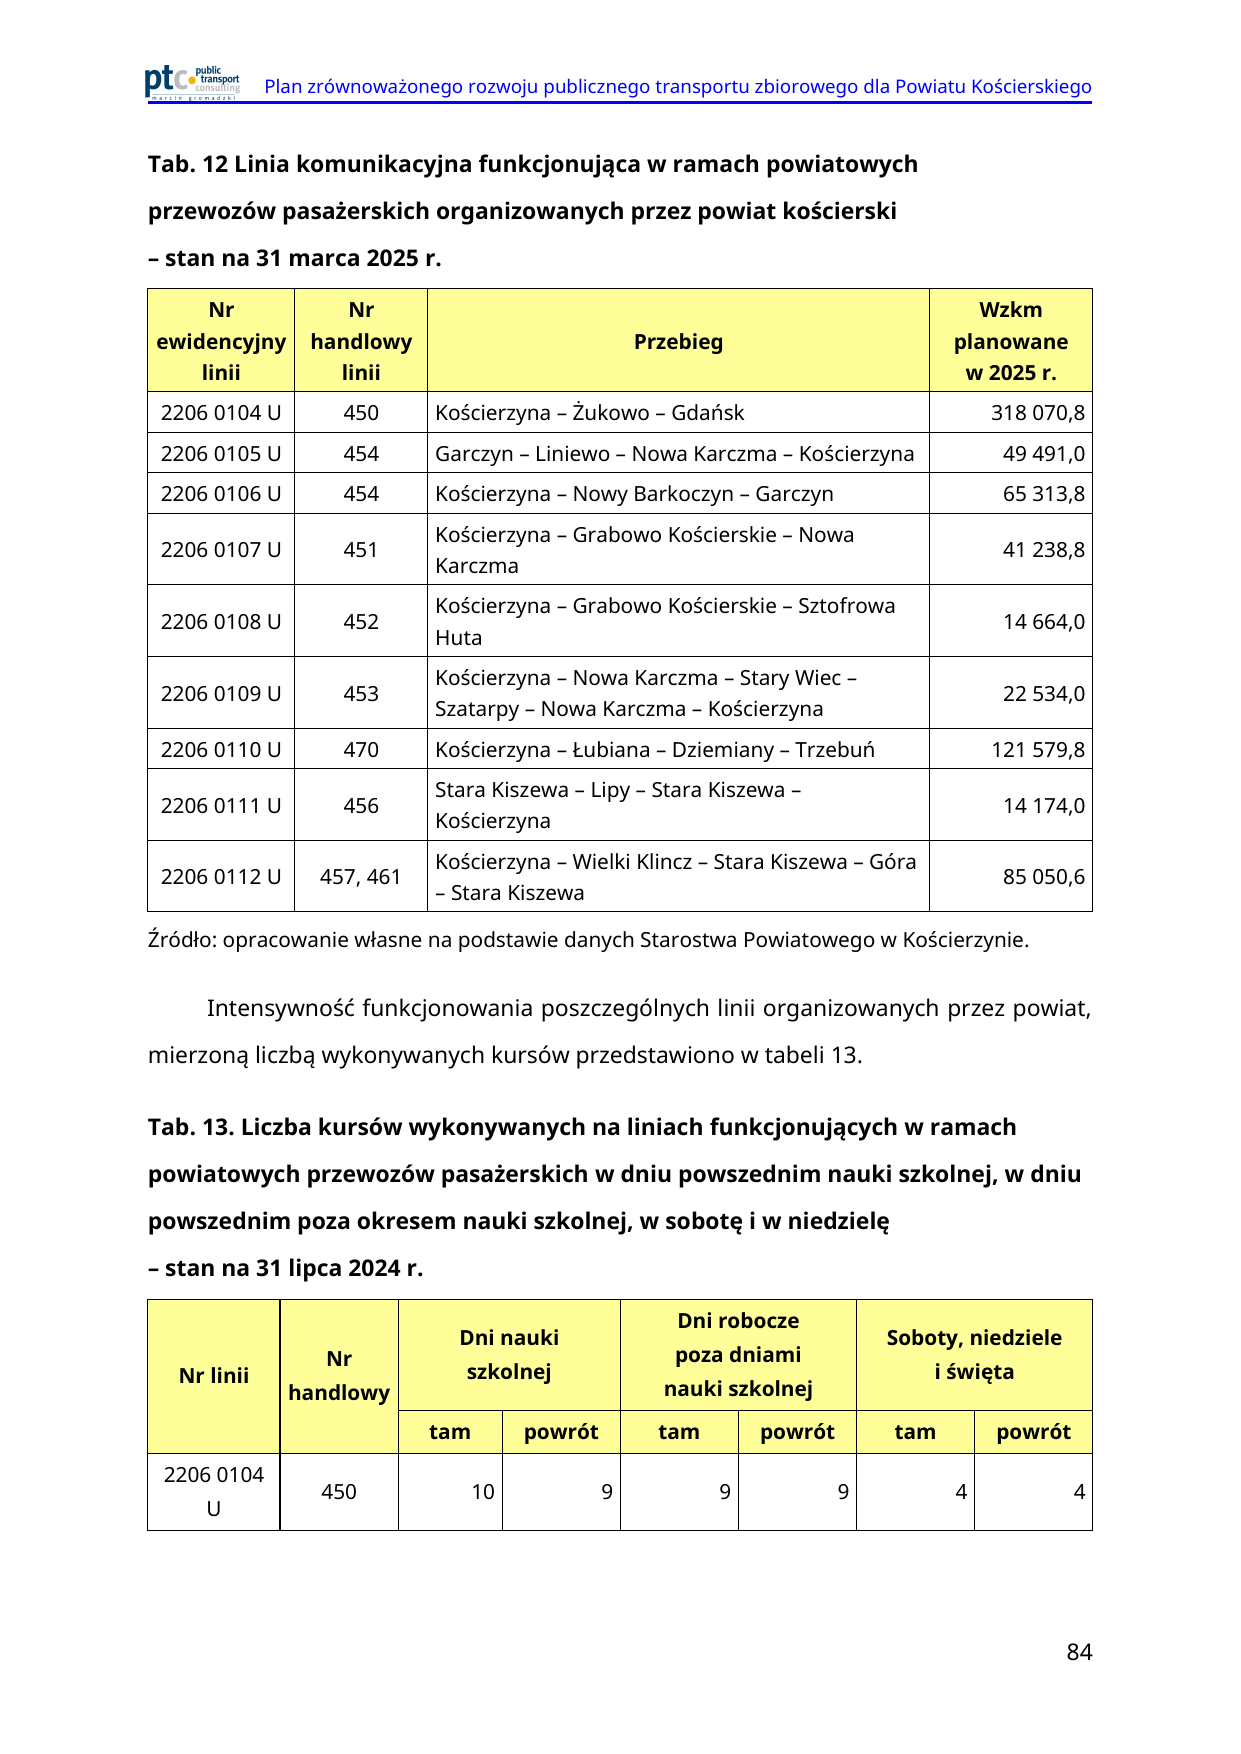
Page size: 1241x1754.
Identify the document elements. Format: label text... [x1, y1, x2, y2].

text Intensywność funkcjonowania poszczególnych linii organizowanych przez powiat, mierzoną liczbą wykonywanych kursów przedstawiono w tabeli 13. [148, 992, 1092, 1071]
table_cell 454 [295, 433, 427, 472]
table_cell Kościerzyna – Nowa Karczma – Stary Wiec – Szatarpy – Nowa Karczma – Kościerzyna [428, 657, 929, 727]
table_cell 14 174,0 [930, 769, 1092, 839]
text Tab. 13. Liczba kursów wykonywanych na liniach funkcjonujących w ramach powiatowych przewozów pasażerskich w dniu powszednim nauki szkolnej, w dniu powszednim poza okresem nauki szkolnej, w sobotę i w niedzielę – stan na 31 lipca 2024 r. [148, 1111, 1092, 1283]
table_cell 49 491,0 [930, 433, 1092, 472]
table_cell 2206 0104 U [148, 1454, 279, 1530]
table_header Wzkm planowane w 2025 r. [930, 289, 1092, 391]
table_cell 470 [295, 729, 427, 768]
table_cell 41 238,8 [930, 514, 1092, 584]
table_header Nr ewidencyjny linii [148, 289, 294, 391]
table_cell 9 [621, 1454, 738, 1530]
table_cell powrót [739, 1411, 856, 1453]
table_header Nr handlowy linii [295, 289, 427, 391]
table_cell 2206 0112 U [148, 841, 294, 911]
table_cell 2206 0106 U [148, 473, 294, 512]
table_cell 22 534,0 [930, 657, 1092, 727]
table_header Nr handlowy [281, 1300, 398, 1453]
table_header Soboty, niedziele i święta [857, 1300, 1092, 1410]
text Źródło: opracowanie własne na podstawie danych Starostwa Powiatowego w Kościerzynie. [148, 925, 1092, 953]
table_cell Kościerzyna – Żukowo – Gdańsk [428, 392, 929, 432]
table_cell Garczyn – Liniewo – Nowa Karczma – Kościerzyna [428, 433, 929, 472]
table_cell Kościerzyna – Nowy Barkoczyn – Garczyn [428, 473, 929, 512]
table_header Dni nauki szkolnej [399, 1300, 620, 1410]
table_cell 14 664,0 [930, 585, 1092, 656]
table_cell tam [621, 1411, 738, 1453]
table_cell 2206 0110 U [148, 729, 294, 768]
table_cell tam [399, 1411, 502, 1453]
table_cell Stara Kiszewa – Lipy – Stara Kiszewa – Kościerzyna [428, 769, 929, 839]
table_cell 2206 0108 U [148, 585, 294, 656]
table_cell 456 [295, 769, 427, 839]
table_cell 2206 0105 U [148, 433, 294, 472]
table_cell powrót [503, 1411, 620, 1453]
table_cell 65 313,8 [930, 473, 1092, 512]
table_cell tam [857, 1411, 974, 1453]
table_cell Kościerzyna – Grabowo Kościerskie – Nowa Karczma [428, 514, 929, 584]
table_cell 450 [281, 1454, 398, 1530]
table_cell 2206 0111 U [148, 769, 294, 839]
table_cell 2206 0109 U [148, 657, 294, 727]
table_cell Kościerzyna – Wielki Klincz – Stara Kiszewa – Góra – Stara Kiszewa [428, 841, 929, 911]
table_cell 452 [295, 585, 427, 656]
table_cell 451 [295, 514, 427, 584]
table_cell 9 [503, 1454, 620, 1530]
table_cell 85 050,6 [930, 841, 1092, 911]
table_header Przebieg [428, 289, 929, 391]
table_cell 121 579,8 [930, 729, 1092, 768]
table_cell Kościerzyna – Grabowo Kościerskie – Sztofrowa Huta [428, 585, 929, 656]
table_cell 2206 0107 U [148, 514, 294, 584]
table_cell 454 [295, 473, 427, 512]
table_header Nr linii [148, 1300, 279, 1453]
table_cell 4 [975, 1454, 1092, 1530]
table_cell 2206 0104 U [148, 392, 294, 432]
picture [145, 65, 240, 101]
table_cell 318 070,8 [930, 392, 1092, 432]
table_cell 9 [739, 1454, 856, 1530]
table_cell powrót [975, 1411, 1092, 1453]
table_header Dni robocze poza dniami nauki szkolnej [621, 1300, 856, 1410]
text Tab. 12 Linia komunikacyjna funkcjonująca w ramach powiatowych przewozów pasażerskich organizowanych przez powiat kościerski – stan na 31 marca 2025 r. [148, 148, 1092, 273]
table_cell 453 [295, 657, 427, 727]
table_cell Kościerzyna – Łubiana – Dziemiany – Trzebuń [428, 729, 929, 768]
table_cell 450 [295, 392, 427, 432]
table_cell 457, 461 [295, 841, 427, 911]
table_cell 10 [399, 1454, 502, 1530]
table_cell 4 [857, 1454, 974, 1530]
